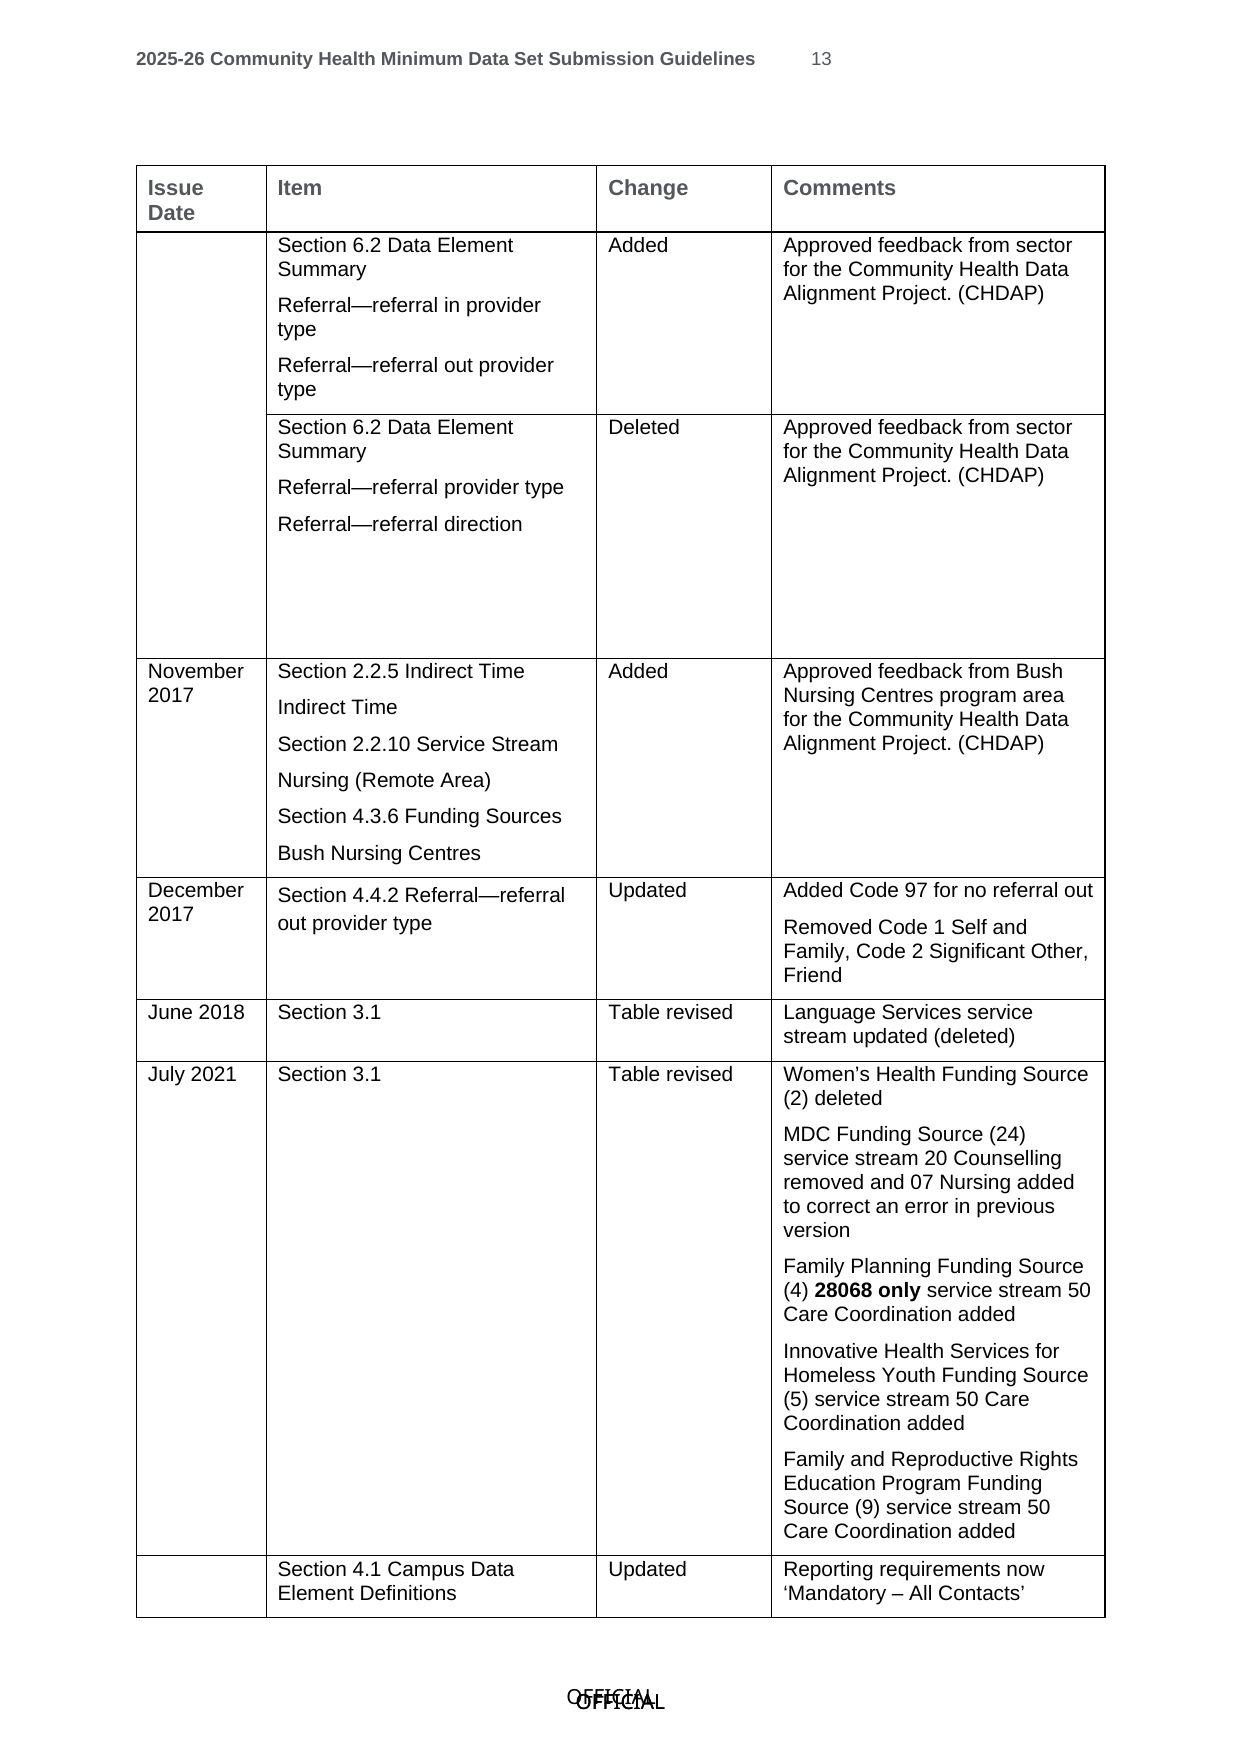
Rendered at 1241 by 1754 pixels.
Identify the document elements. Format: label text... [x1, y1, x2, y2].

table_cell Approved feedback from sector for the Community Health Data Alignment Project. (CHDAP) [772, 415, 1104, 657]
table_cell Section 3.1 [267, 1062, 596, 1555]
table_cell Added [597, 233, 771, 414]
table_cell Section 6.2 Data Element Summary Referral—referral in provider type Referral—referral out provider type [267, 233, 596, 414]
table_cell December 2017 [137, 878, 266, 999]
table_cell November 2017 [137, 659, 266, 877]
table_cell Language Services service stream updated (deleted) [772, 1000, 1104, 1061]
table_cell Approved feedback from Bush Nursing Centres program area for the Community Health Data Alignment Project. (CHDAP) [772, 659, 1104, 877]
table_cell Deleted [597, 415, 771, 657]
table_header Comments [772, 166, 1104, 231]
table_cell Section 4.4.2 Referral—referral out provider type [267, 878, 596, 999]
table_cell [267, 1556, 596, 1617]
table_cell Table revised [597, 1062, 771, 1555]
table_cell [772, 1556, 1104, 1617]
table_cell Added [597, 659, 771, 877]
table_cell June 2018 [137, 1000, 266, 1061]
table_cell [137, 1556, 266, 1617]
table_cell Updated [597, 878, 771, 999]
table_header Item [267, 166, 596, 231]
table_cell Section 6.2 Data Element Summary Referral—referral provider type Referral—referral direction [267, 415, 596, 657]
table_header Issue Date [137, 166, 266, 231]
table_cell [772, 233, 1104, 414]
table_header Change [597, 166, 771, 231]
table_cell Section 3.1 [267, 1000, 596, 1061]
table_cell Women’s Health Funding Source (2) deleted MDC Funding Source (24) service stream 20 Counselling removed and 07 Nursing added to correct an error in previous version Family Planning Funding Source (4) 28068 only service stream 50 Care Coordination added Innovative Health Services for Homeless Youth Funding Source (5) service stream 50 Care Coordination added Family and Reproductive Rights Education Program Funding Source (9) service stream 50 Care Coordination added [772, 1062, 1104, 1555]
table_cell Updated [597, 1556, 771, 1617]
table_cell Table revised [597, 1000, 771, 1061]
table_cell Added Code 97 for no referral out Removed Code 1 Self and Family, Code 2 Significant Other, Friend [772, 878, 1104, 999]
table_cell July 2021 [137, 1062, 266, 1555]
table_cell Section 2.2.5 Indirect Time Indirect Time Section 2.2.10 Service Stream Nursing (Remote Area) Section 4.3.6 Funding Sources Bush Nursing Centres [267, 659, 596, 877]
